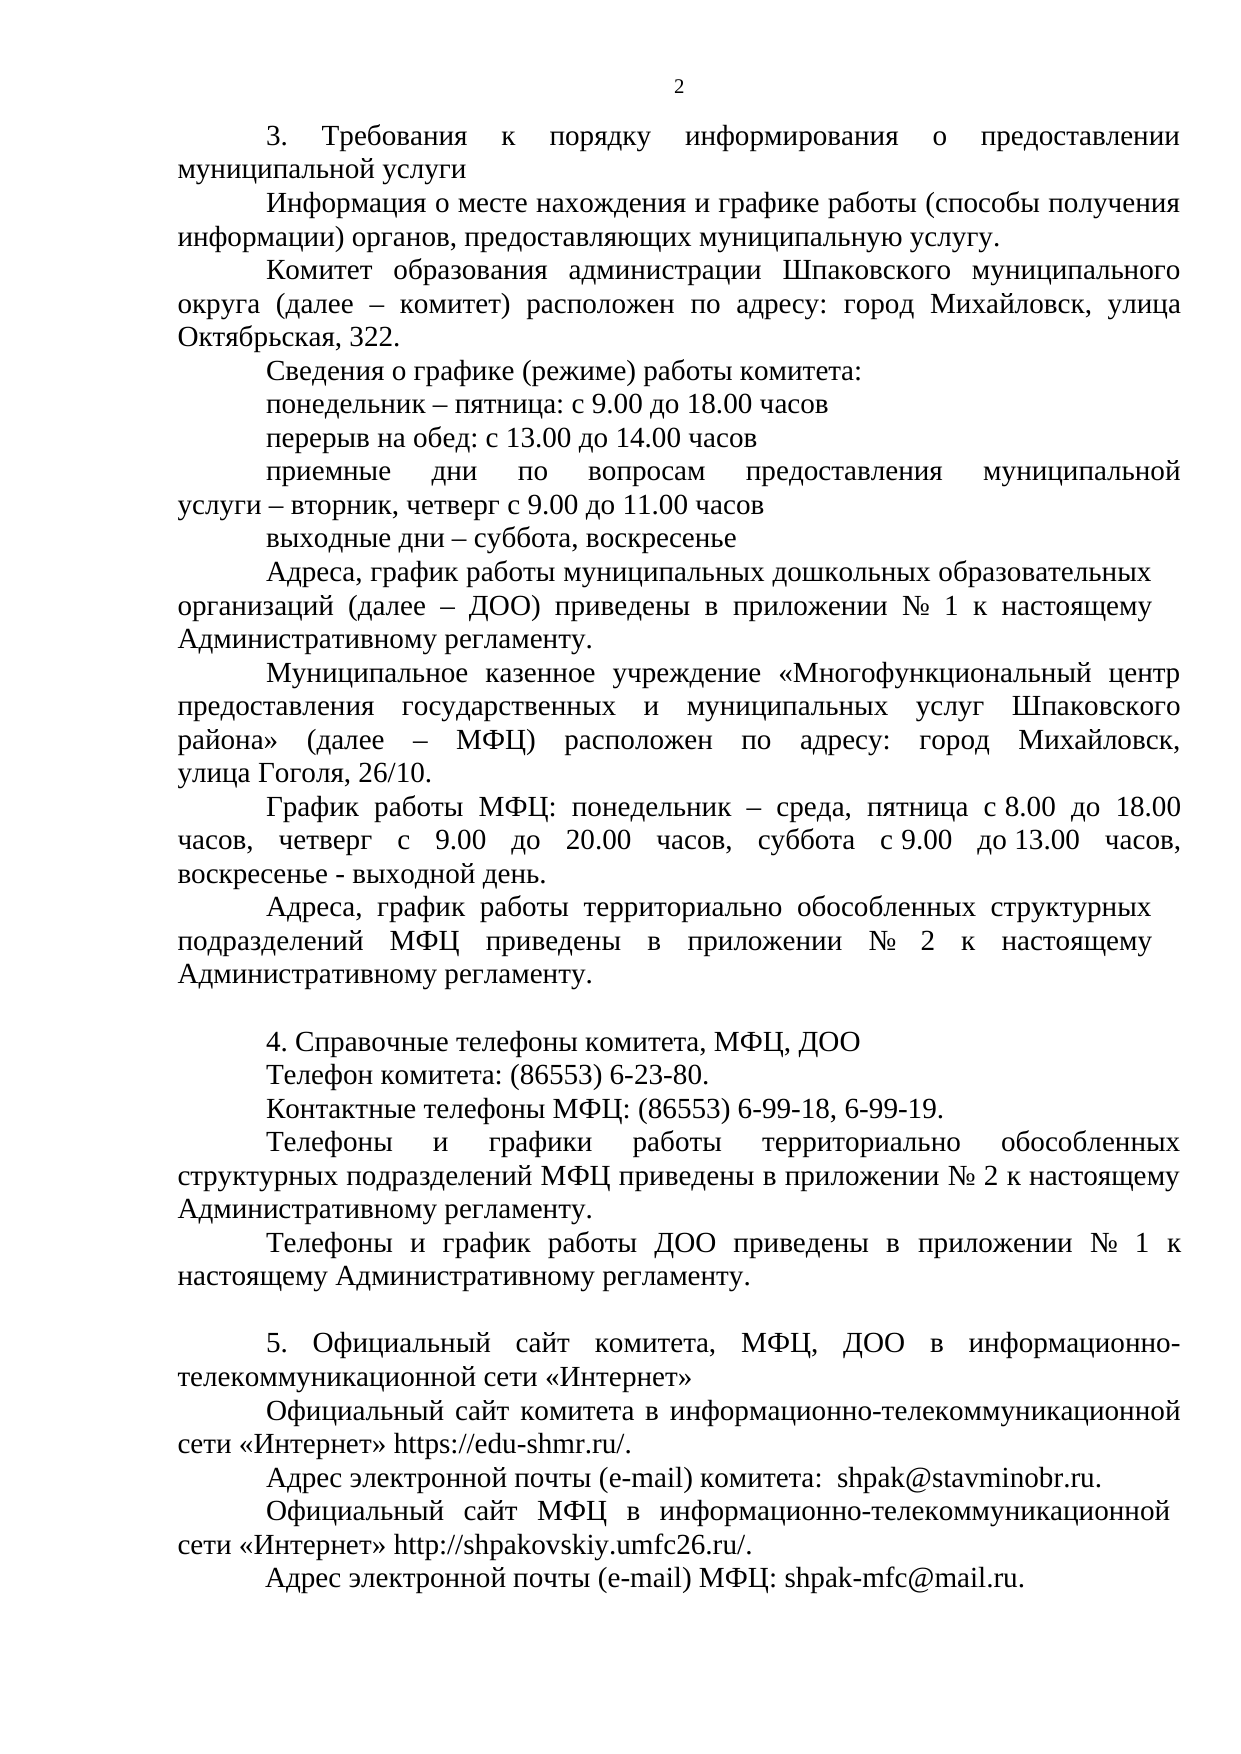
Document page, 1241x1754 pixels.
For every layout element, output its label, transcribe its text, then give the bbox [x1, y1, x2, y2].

text Телефон комитета: (86553) 6-23-80. [177, 1057, 1181, 1091]
text выходные дни – суббота, воскресенье [177, 521, 1181, 554]
text Официальный сайт МФЦ в информационно-телекоммуникационной сети «Интернет» http://shpakovskiy.umfc26.ru/. [177, 1493, 1171, 1560]
text Адрес электронной почты (e-mail) комитета: shpak@stavminobr.ru. [177, 1460, 1181, 1493]
text 3. Требования к порядку информирования о предоставлении муниципальной услуги [177, 118, 1181, 185]
text Официальный сайт комитета в информационно-телекоммуникационной сети «Интернет» https://edu-shmr.ru/. [177, 1393, 1181, 1460]
text Муниципальное казенное учреждение «Многофункциональный центр предоставления государственных и муниципальных услуг Шпаковского района» (далее – МФЦ) расположен по адресу: город Михайловск, улица Гоголя, 26/10. [177, 655, 1181, 789]
text Телефоны и графики работы территориально обособленных структурных подразделений МФЦ приведены в приложении № 2 к настоящему Административному регламенту. [177, 1124, 1181, 1225]
text Комитет образования администрации Шпаковского муниципального округа (далее – комитет) расположен по адресу: город Михайловск, улица Октябрьская, 322. [177, 252, 1181, 353]
text 4. Справочные телефоны комитета, МФЦ, ДОО [177, 1024, 1181, 1057]
text Адрес электронной почты (e-mail) МФЦ: shpak-mfc@mail.ru. [177, 1560, 1181, 1594]
text Телефоны и график работы ДОО приведены в приложении № 1 к настоящему Административному регламенту. [177, 1225, 1181, 1292]
text перерыв на обед: с 13.00 до 14.00 часов [177, 420, 1181, 453]
text понедельник – пятница: с 9.00 до 18.00 часов [177, 386, 1181, 420]
text Контактные телефоны МФЦ: (86553) 6-99-18, 6-99-19. [177, 1091, 1181, 1124]
text 5. Официальный сайт комитета, МФЦ, ДОО в информационно-телекоммуникационной сети «Интернет» [177, 1326, 1181, 1393]
text Сведения о графике (режиме) работы комитета: [177, 353, 1181, 386]
text приемные дни по вопросам предоставления муниципальной услуги – вторник, четверг с 9.00 до 11.00 часов [177, 453, 1181, 521]
text Адреса, график работы территориально обособленных структурных подразделений МФЦ приведены в приложении № 2 к настоящему Административному регламенту. [177, 889, 1152, 990]
text Адреса, график работы муниципальных дошкольных образовательных организаций (далее – ДОО) приведены в приложении № 1 к настоящему Административному регламенту. [177, 554, 1152, 655]
text Информация о месте нахождения и графике работы (способы получения информации) органов, предоставляющих муниципальную услугу. [177, 185, 1181, 252]
text График работы МФЦ: понедельник – среда, пятница с 8.00 до 18.00 часов, четверг с 9.00 до 20.00 часов, суббота с 9.00 до 13.00 часов, воскресенье - выходной день. [177, 789, 1181, 889]
